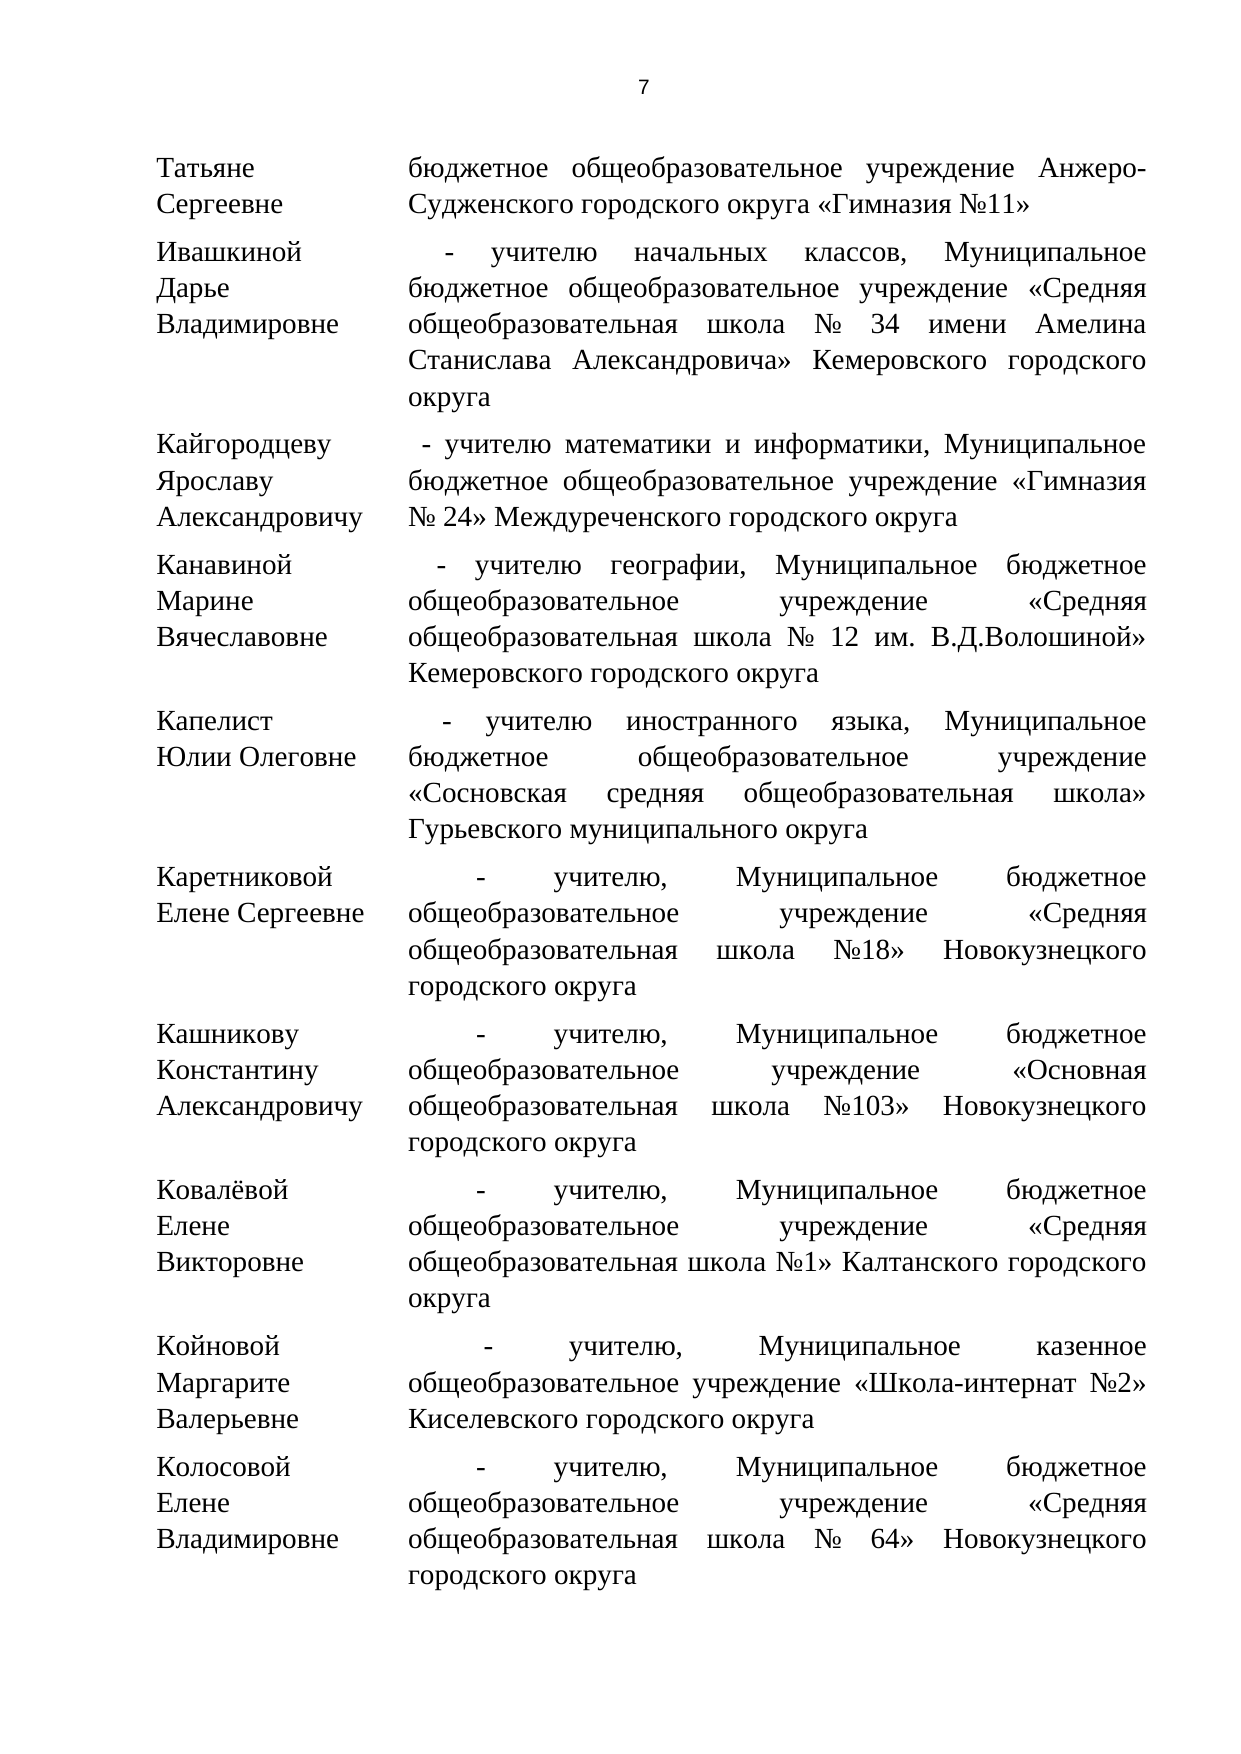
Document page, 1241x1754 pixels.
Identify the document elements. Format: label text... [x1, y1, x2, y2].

table_cell - учителю географии, Муниципальное бюджетное общеобразовательное учреждение «Средняя общеобразовательная школа № 12 им. В.Д.Волошиной» Кемеровского городского округа [401, 547, 1154, 703]
table_cell - учителю иностранного языка, Муниципальное бюджетное общеобразовательное учреждение «Сосновская средняя общеобразовательная школа» Гурьевского муниципального округа [401, 703, 1154, 859]
table_cell Кайгородцеву Ярославу Александровичу [149, 427, 401, 547]
table_cell - учителю, Муниципальное бюджетное общеобразовательное учреждение «Средняя общеобразовательная школа №1» Калтанского городского округа [401, 1172, 1154, 1328]
table_cell - учителю, Муниципальное бюджетное общеобразовательное учреждение «Средняя общеобразовательная школа № 64» Новокузнецкого городского округа [401, 1449, 1154, 1605]
table_cell - учителю начальных классов, Муниципальное бюджетное общеобразовательное учреждение «Средняя общеобразовательная школа № 34 имени Амелина Станислава Александровича» Кемеровского городского округа [401, 234, 1154, 427]
table_cell - учителю, Муниципальное бюджетное общеобразовательное учреждение «Основная общеобразовательная школа №103» Новокузнецкого городского округа [401, 1016, 1154, 1172]
table_cell - учителю математики и информатики, Муниципальное бюджетное общеобразовательное учреждение «Гимназия № 24» Междуреченского городского округа [401, 427, 1154, 547]
table_cell Кашникову Константину Александровичу [149, 1016, 401, 1172]
table_cell Капелист Юлии Олеговне [149, 703, 401, 859]
table_cell Ивашкиной Дарье Владимировне [149, 234, 401, 427]
table_cell - учителю, Муниципальное бюджетное общеобразовательное учреждение «Средняя общеобразовательная школа №18» Новокузнецкого городского округа [401, 860, 1154, 1016]
table_cell Каретниковой Елене Сергеевне [149, 860, 401, 1016]
table_cell - учителю, Муниципальное казенное общеобразовательное учреждение «Школа-интернат №2» Киселевского городского округа [401, 1329, 1154, 1449]
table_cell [149, 150, 401, 234]
table_cell Койновой Маргарите Валерьевне [149, 1329, 401, 1449]
table_cell Колосовой Елене Владимировне [149, 1449, 401, 1605]
table_cell Ковалёвой Елене Викторовне [149, 1172, 401, 1328]
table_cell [401, 150, 1154, 234]
table_cell Канавиной Марине Вячеславовне [149, 547, 401, 703]
